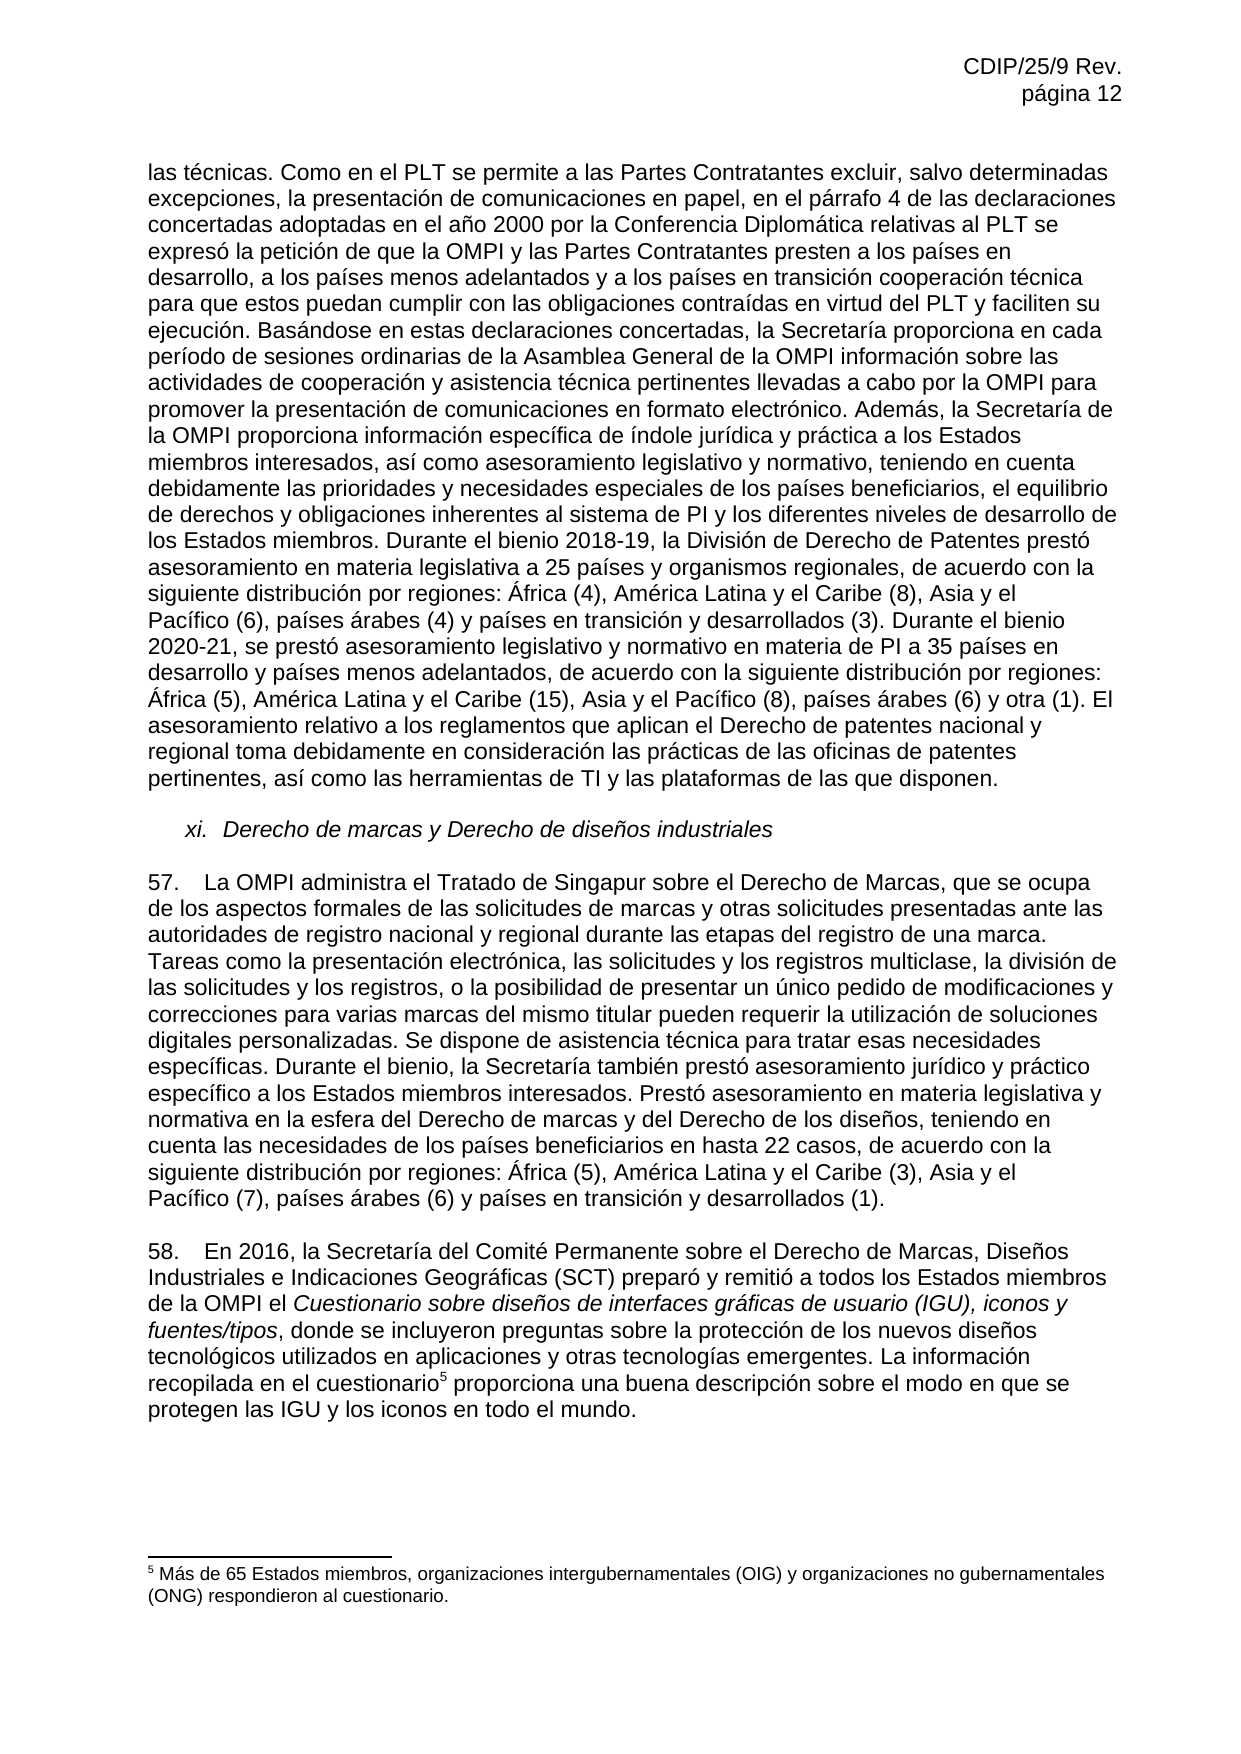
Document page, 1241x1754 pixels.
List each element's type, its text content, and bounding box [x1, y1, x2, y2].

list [148, 158, 1122, 791]
list En 2016, la Secretaría del Comité Permanente sobre el Derecho de Marcas, Diseños Industriales e Indicaciones Geográficas (SCT) preparó y remitió a todos los Estados miembros de la OMPI el Cuestionario sobre diseños de interfaces gráficas de usuario (IGU), iconos y fuentes/tipos, donde se incluyeron preguntas sobre la protección de los nuevos diseños tecnológicos utilizados en aplicaciones y otras tecnologías emergentes. La información recopilada en el cuestionario proporciona una buena descripción sobre el modo en que se protegen las IGU y los iconos en todo el mundo. [148, 1238, 1122, 1422]
list La OMPI administra el Tratado de Singapur sobre el Derecho de Marcas, que se ocupa de los aspectos formales de las solicitudes de marcas y otras solicitudes presentadas ante las autoridades de registro nacional y regional durante las etapas del registro de una marca. Tareas como la presentación electrónica, las solicitudes y los registros multiclase, la división de las solicitudes y los registros, o la posibilidad de presentar un único pedido de modificaciones y correcciones para varias marcas del mismo titular pueden requerir la utilización de soluciones digitales personalizadas. Se dispone de asistencia técnica para tratar esas necesidades específicas. Durante el bienio, la Secretaría también prestó asesoramiento jurídico y práctico específico a los Estados miembros interesados. Prestó asesoramiento en materia legislativa y normativa en la esfera del Derecho de marcas y del Derecho de los diseños, teniendo en cuenta las necesidades de los países beneficiarios en hasta 22 casos, de acuerdo con la siguiente distribución por regiones: África (5), América Latina y el Caribe (3), Asia y el Pacífico (7), países árabes (6) y países en transición y desarrollados (1). [148, 869, 1122, 1211]
subtitle Derecho de marcas y Derecho de diseños industriales [185, 816, 1122, 842]
